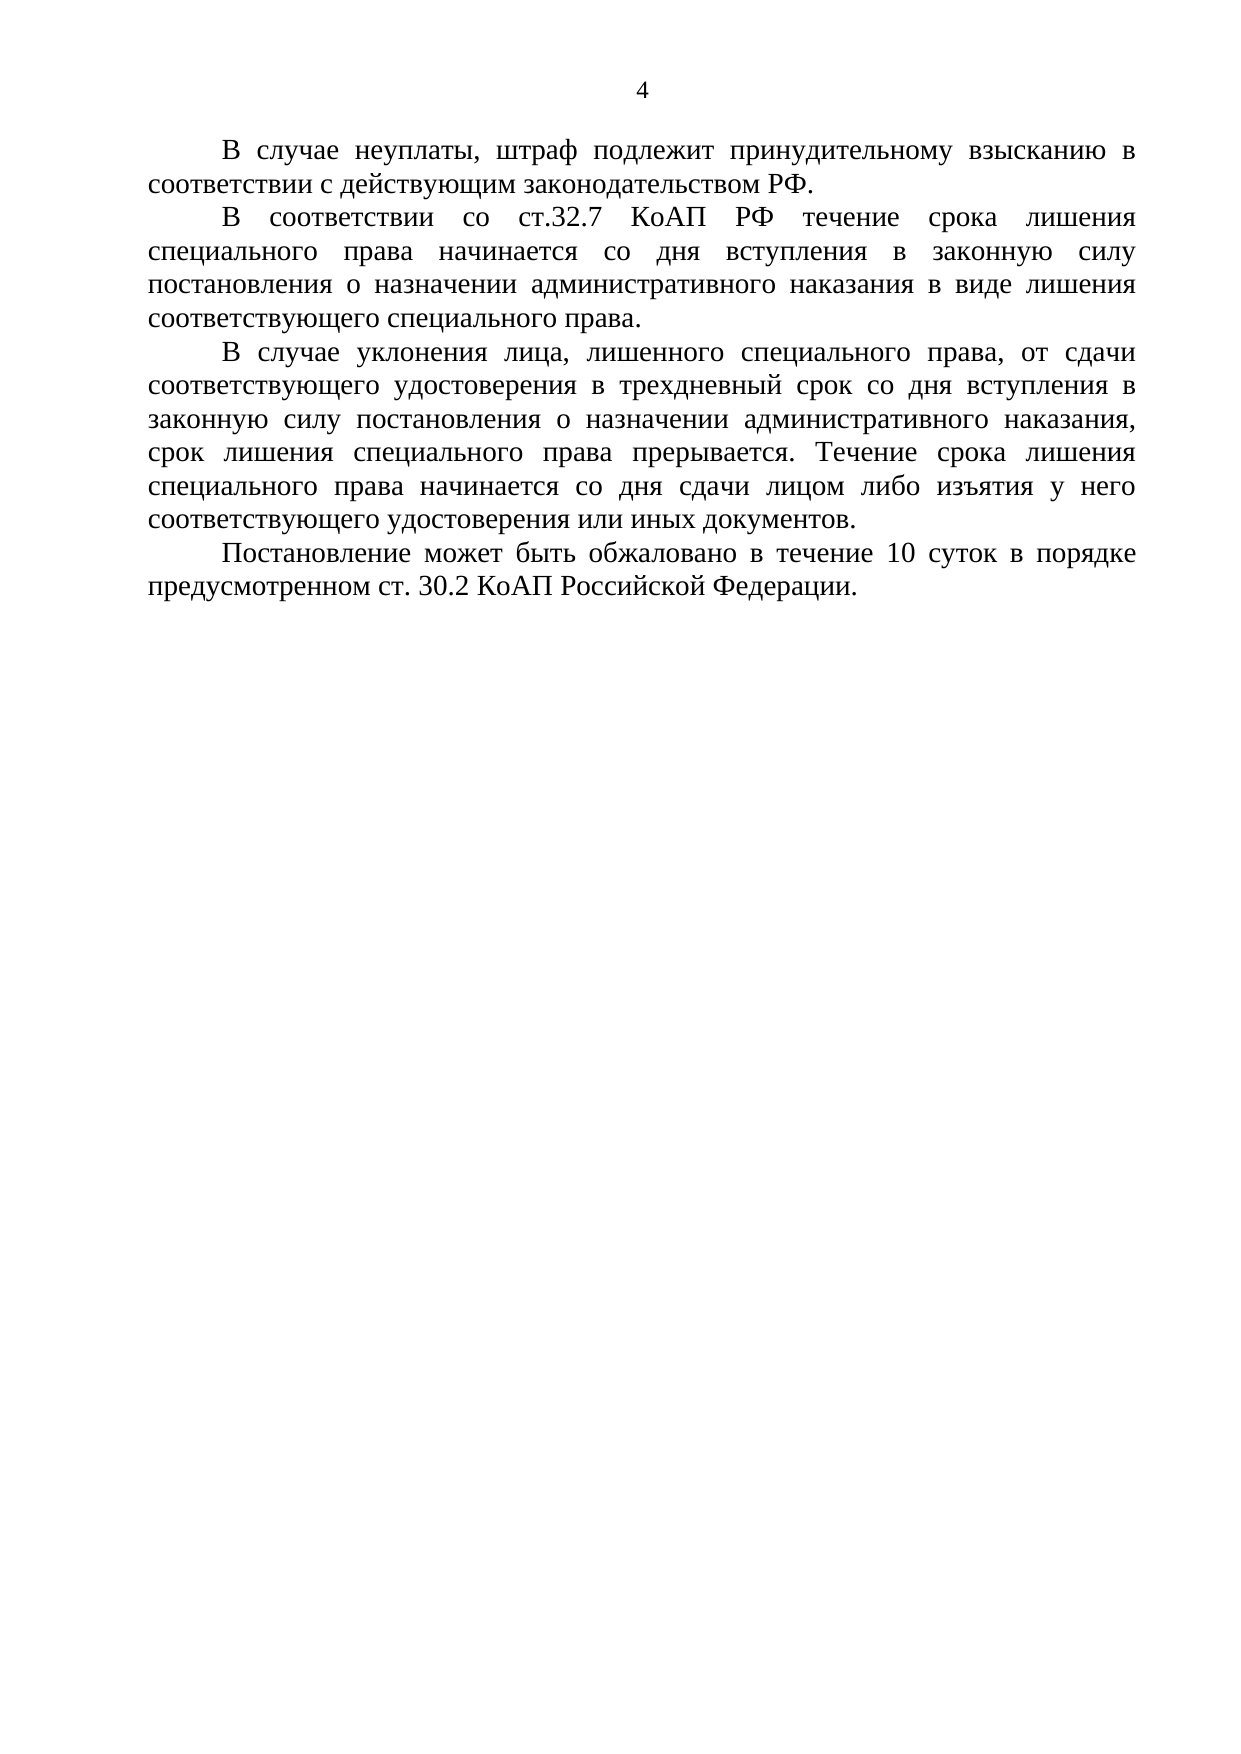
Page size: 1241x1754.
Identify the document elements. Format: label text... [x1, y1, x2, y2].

text В соответствии со ст.32.7 КоАП РФ течение срока лишения специального права начинается со дня вступления в законную силу постановления о назначении административного наказания в виде лишения соответствующего специального права. [148, 199, 1137, 334]
text В случае уклонения лица, лишенного специального права, от сдачи соответствующего удостоверения в трехдневный срок со дня вступления в законную силу постановления о назначении административного наказания, срок лишения специального права прерывается. Течение срока лишения специального права начинается со дня сдачи лицом либо изъятия у него соответствующего удостоверения или иных документов. [148, 334, 1137, 535]
text В случае неуплаты, штраф подлежит принудительному взысканию в соответствии с действующим законодательством РФ. [148, 132, 1137, 199]
text Постановление может быть обжаловано в течение 10 суток в порядке предусмотренном ст. 30.2 КоАП Российской Федерации. [148, 535, 1137, 602]
